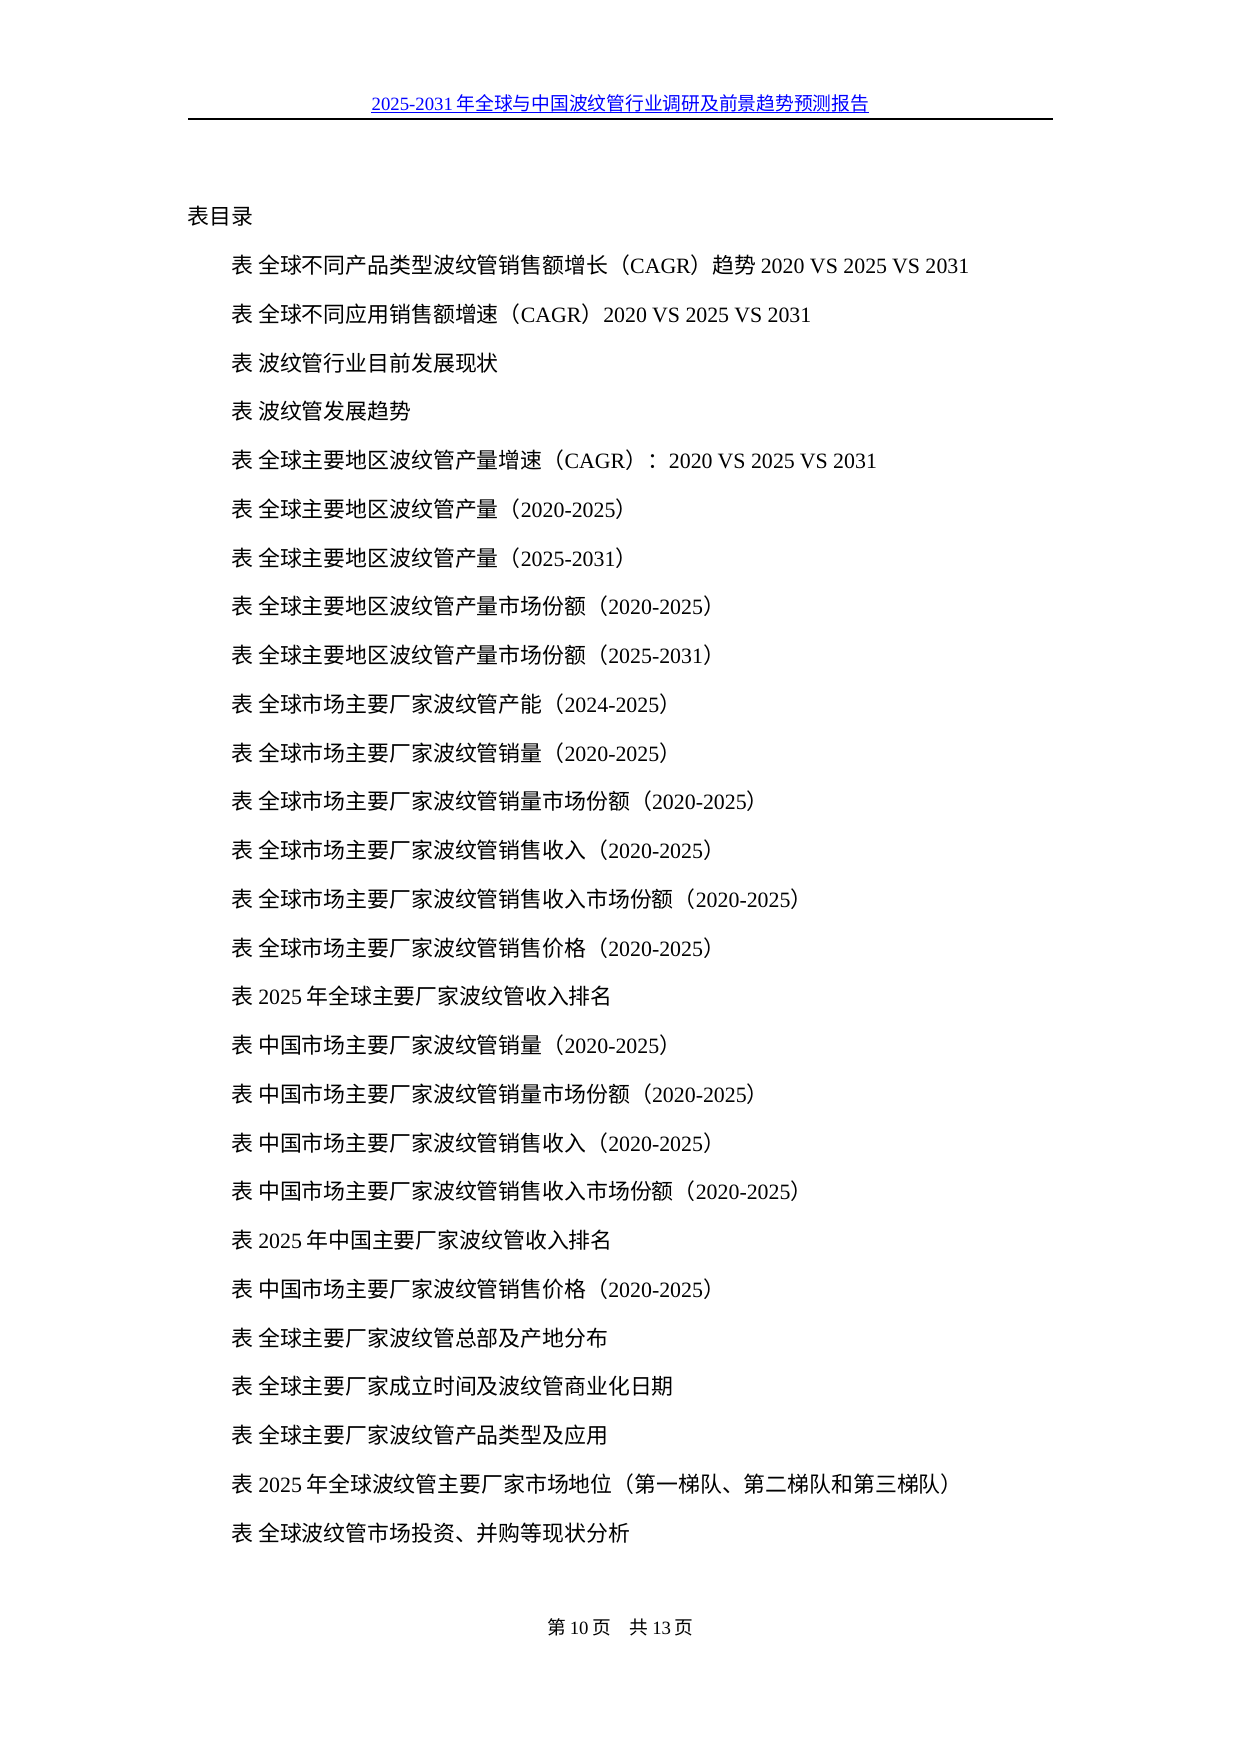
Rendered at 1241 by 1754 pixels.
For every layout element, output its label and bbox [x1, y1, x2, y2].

text [187, 150, 1053, 1548]
